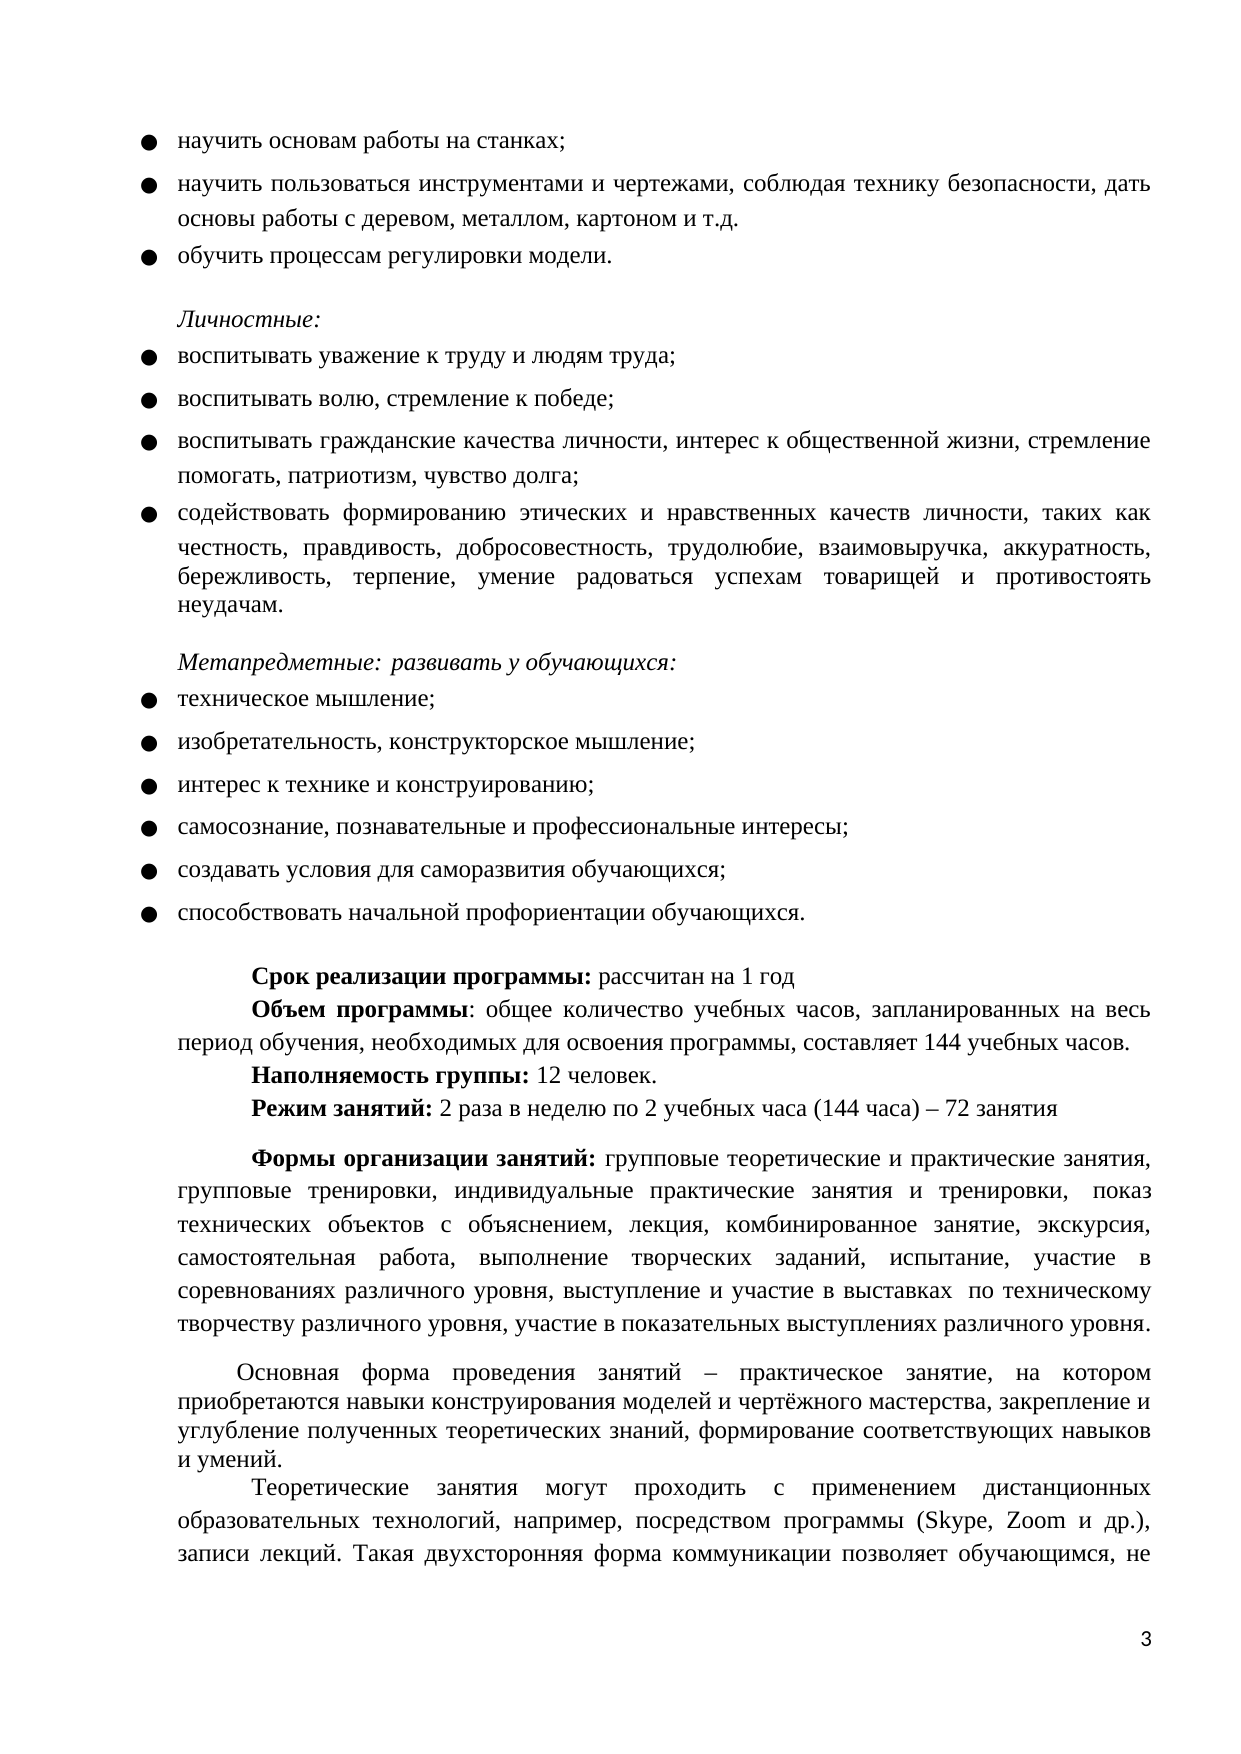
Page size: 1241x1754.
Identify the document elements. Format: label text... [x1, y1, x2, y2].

text Объем программы: общее количество учебных часов, запланированных на весь период обучения, необходимых для освоения программы, составляет 144 учебных часов. [177, 994, 1152, 1056]
text Основная форма проведения занятий – практическое занятие, на котором приобретаются навыки конструирования моделей и чертёжного мастерства, закрепление и углубление полученных теоретических знаний, формирование соответствующих навыков и умений. [177, 1357, 1152, 1472]
list научить пользоваться инструментами и чертежами, соблюдая технику безопасности, дать основы работы с деревом, металлом, картоном и т.д. [140, 161, 1152, 232]
text Метапредметные: развивать у обучающихся: [177, 647, 1152, 676]
list самосознание, познавательные и профессиональные интересы; [140, 804, 1152, 847]
subtitle Срок реализации программы: рассчитан на 1 год [177, 961, 1151, 989]
list воспитывать уважение к труду и людям труда; [140, 332, 1152, 375]
list воспитывать волю, стремление к победе; [140, 375, 1152, 418]
list изобретательность, конструкторское мышление; [140, 718, 1152, 761]
list интерес к технике и конструированию; [140, 761, 1152, 804]
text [177, 1472, 1152, 1567]
text Формы организации занятий: групповые теоретические и практические занятия, групповые тренировки, индивидуальные практические занятия и тренировки, показ технических объектов с объяснением, лекция, комбинированное занятие, экскурсия, самостоятельная работа, выполнение творческих заданий, испытание, участие в соревнованиях различного уровня, выступление и участие в выставках по техническому творчеству различного уровня, участие в показательных выступлениях различного уровня. [177, 1143, 1152, 1336]
list содействовать формированию этических и нравственных качеств личности, таких как честность, правдивость, добросовестность, трудолюбие, взаимовыручка, аккуратность, бережливость, терпение, умение радоваться успехам товарищей и противостоять неудачам. [140, 489, 1152, 618]
list способствовать начальной профориентации обучающихся. [140, 889, 1152, 932]
text Режим занятий: 2 раза в неделю по 2 учебных часа (144 часа) – 72 занятия [177, 1093, 1151, 1122]
text Личностные: [177, 304, 1152, 332]
list научить основам работы на станках; [140, 118, 1152, 161]
list создавать условия для саморазвития обучающихся; [140, 847, 1152, 889]
list обучить процессам регулировки модели. [140, 232, 1152, 275]
list воспитывать гражданские качества личности, интерес к общественной жизни, стремление помогать, патриотизм, чувство долга; [140, 418, 1152, 489]
list техническое мышление; [140, 676, 1152, 718]
text Наполняемость группы: 12 человек. [177, 1060, 1152, 1089]
